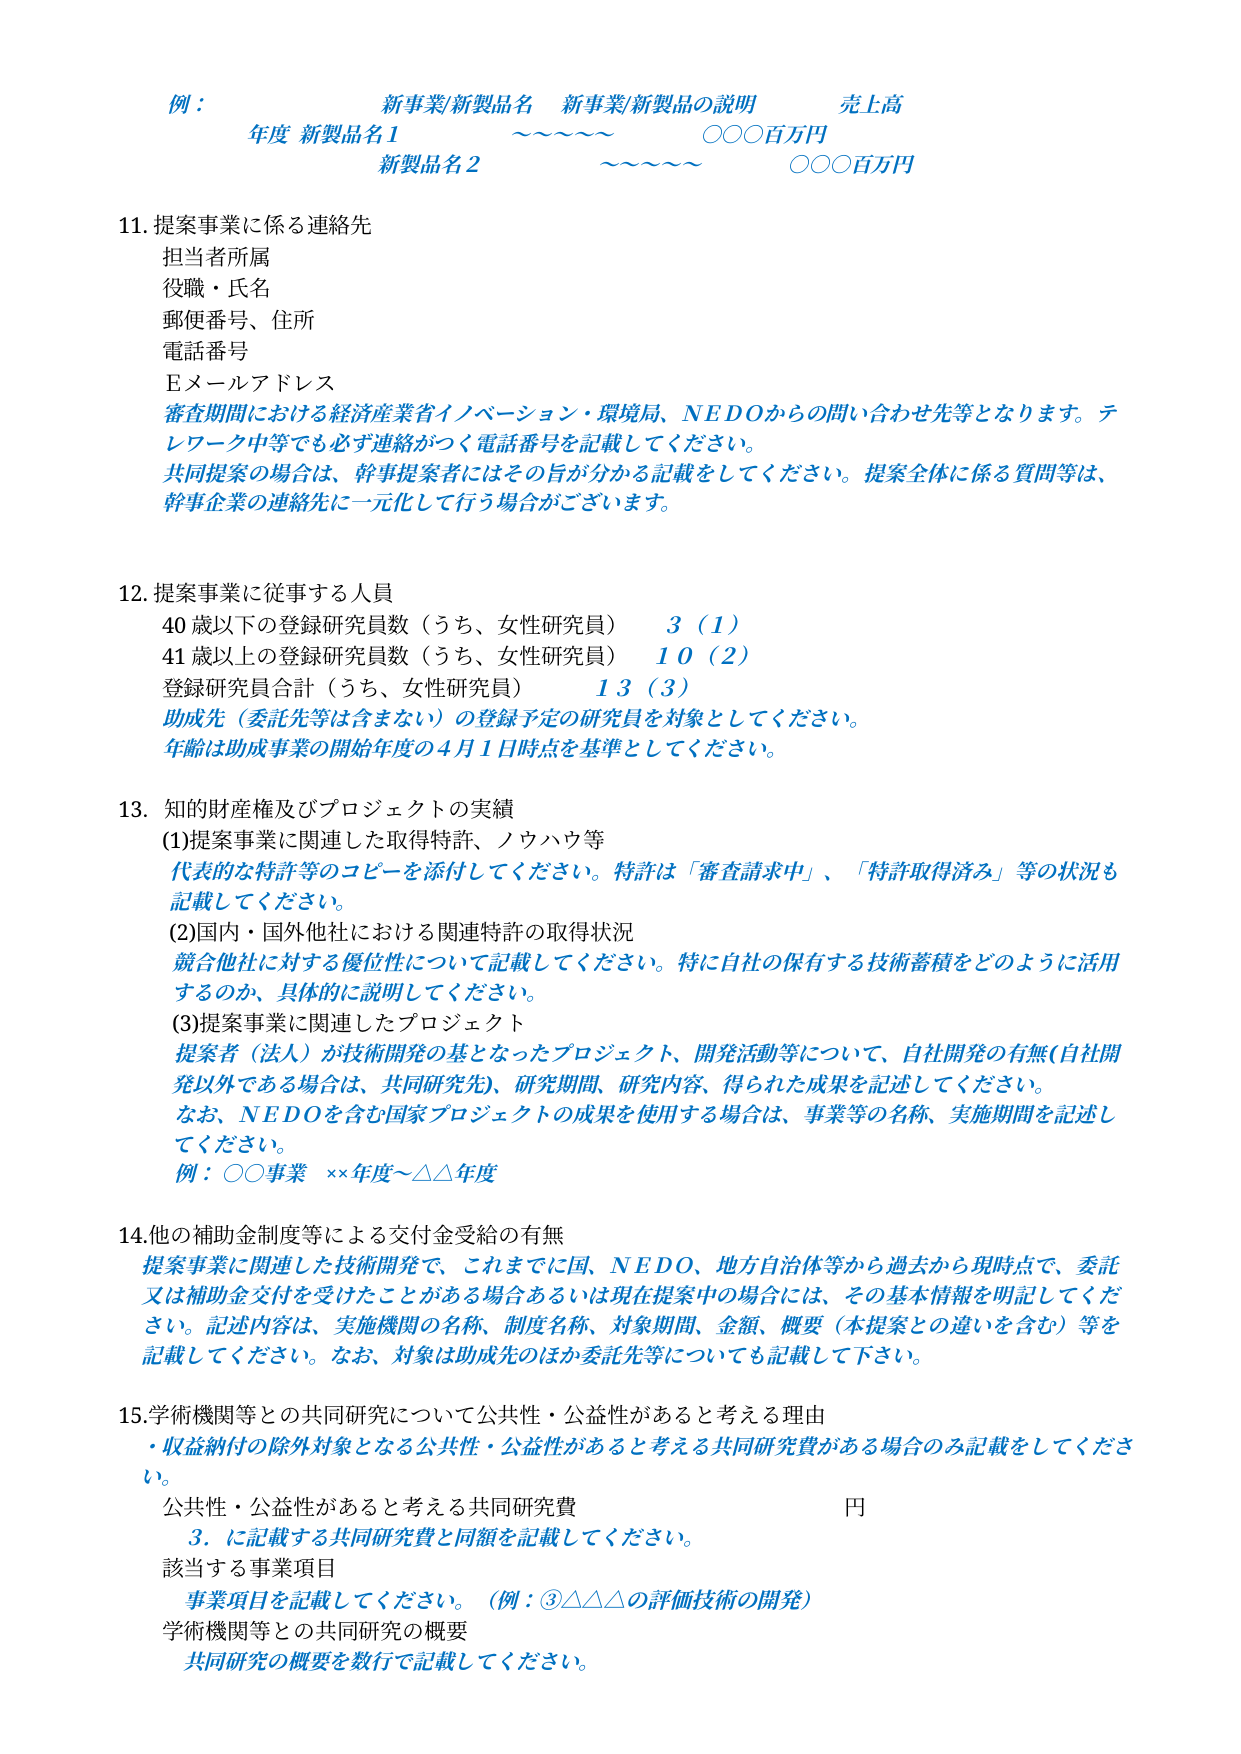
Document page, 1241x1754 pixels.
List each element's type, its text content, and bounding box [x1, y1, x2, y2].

text 電話番号 [162, 334, 1122, 366]
text ３．に記載する共同研究費と同額を記載してください。 [162, 1522, 1137, 1551]
text 年齢は助成事業の開始年度の４月１日時点を基準としてください。 [162, 732, 1122, 762]
text 審査期間における経済産業省イノベーション・環境局、ＮＥＤＯからの問い合わせ先等となります。テレワーク中等でも必ず連絡がつく電話番号を記載してください。 [162, 397, 1122, 457]
text 例： ○○事業 ××年度～△△年度 [172, 1158, 1122, 1188]
text (2)国内・国外他社における関連特許の取得状況 [169, 915, 1122, 947]
text (3)提案事業に関連したプロジェクト [172, 1006, 1122, 1038]
text 提案事業に関連した技術開発で、これまでに国、ＮＥＤＯ、地方自治体等から過去から現時点で、委託又は補助金交付を受けたことがある場合あるいは現在提案中の場合には、その基本情報を明記してください。記述内容は、実施機関の名称、制度名称、対象期間、金額、概要（本提案との違いを含む）等を記載してください。なお、対象は助成先のほか委託先等についても記載して下さい。 [142, 1249, 1122, 1369]
text 役職・氏名 [162, 271, 1122, 303]
text 40歳以下の登録研究員数（うち、女性研究員） ３（１） [162, 608, 1122, 639]
text 担当者所属 [162, 240, 1122, 271]
text 41歳以上の登録研究員数（うち、女性研究員） １０（２） [162, 639, 1122, 671]
text Ｅメールアドレス [162, 366, 1122, 397]
text 助成先（委託先等は含まない）の登録予定の研究員を対象としてください。 [162, 702, 1122, 732]
text 新製品名２ ～～～～～ ○○○百万円 [118, 149, 1122, 178]
text 事業項目を記載してください。（例：③△△△の評価技術の開発） [140, 1583, 1137, 1614]
text 代表的な特許等のコピーを添付してください。特許は「審査請求中」、「特許取得済み」等の状況も記載してください。 [169, 855, 1122, 915]
text 該当する事業項目 [162, 1551, 1137, 1583]
text なお、ＮＥＤＯを含む国家プロジェクトの成果を使用する場合は、事業等の名称、実施期間を記述してください。 [172, 1098, 1122, 1158]
text 競合他社に対する優位性について記載してください。特に自社の保有する技術蓄積をどのように活用するのか、具体的に説明してください。 [172, 947, 1122, 1006]
text 郵便番号、住所 [162, 303, 1122, 334]
text 登録研究員合計（うち、女性研究員） １３（３） [162, 671, 1122, 702]
text 年度 新製品名１ ～～～～～ ○○○百万円 [118, 119, 1122, 149]
text 学術機関等との共同研究の概要 [162, 1614, 1137, 1646]
text 共同提案の場合は、幹事提案者にはその旨が分かる記載をしてください。提案全体に係る質問等は、幹事企業の連絡先に一元化して行う場合がございます。 [162, 457, 1122, 517]
text ・収益納付の除外対象となる公共性・公益性があると考える共同研究費がある場合のみ記載をしてください。 [140, 1430, 1137, 1490]
text (1)提案事業に関連した取得特許、ノウハウ等 [162, 824, 1122, 855]
text 15.学術機関等との共同研究について公共性・公益性があると考える理由 [118, 1399, 1137, 1430]
text 提案者（法人）が技術開発の基となったプロジェクト、開発活動等について、自社開発の有無(自社開発以外である場合は、共同研究先)、研究期間、研究内容、得られた成果を記述してください。 [172, 1038, 1122, 1098]
text 14.他の補助金制度等による交付金受給の有無 [118, 1218, 1122, 1249]
text 12. 提案事業に従事する人員 [118, 576, 1122, 608]
text 11. 提案事業に係る連絡先 [118, 208, 1122, 240]
text 例： 新事業/新製品名 新事業/新製品の説明 売上高 [118, 89, 1122, 119]
text 公共性・公益性があると考える共同研究費 円 [162, 1490, 1137, 1522]
text 13．知的財産権及びプロジェクトの実績 [118, 792, 1122, 824]
text 共同研究の概要を数行で記載してください。 [162, 1646, 1137, 1676]
